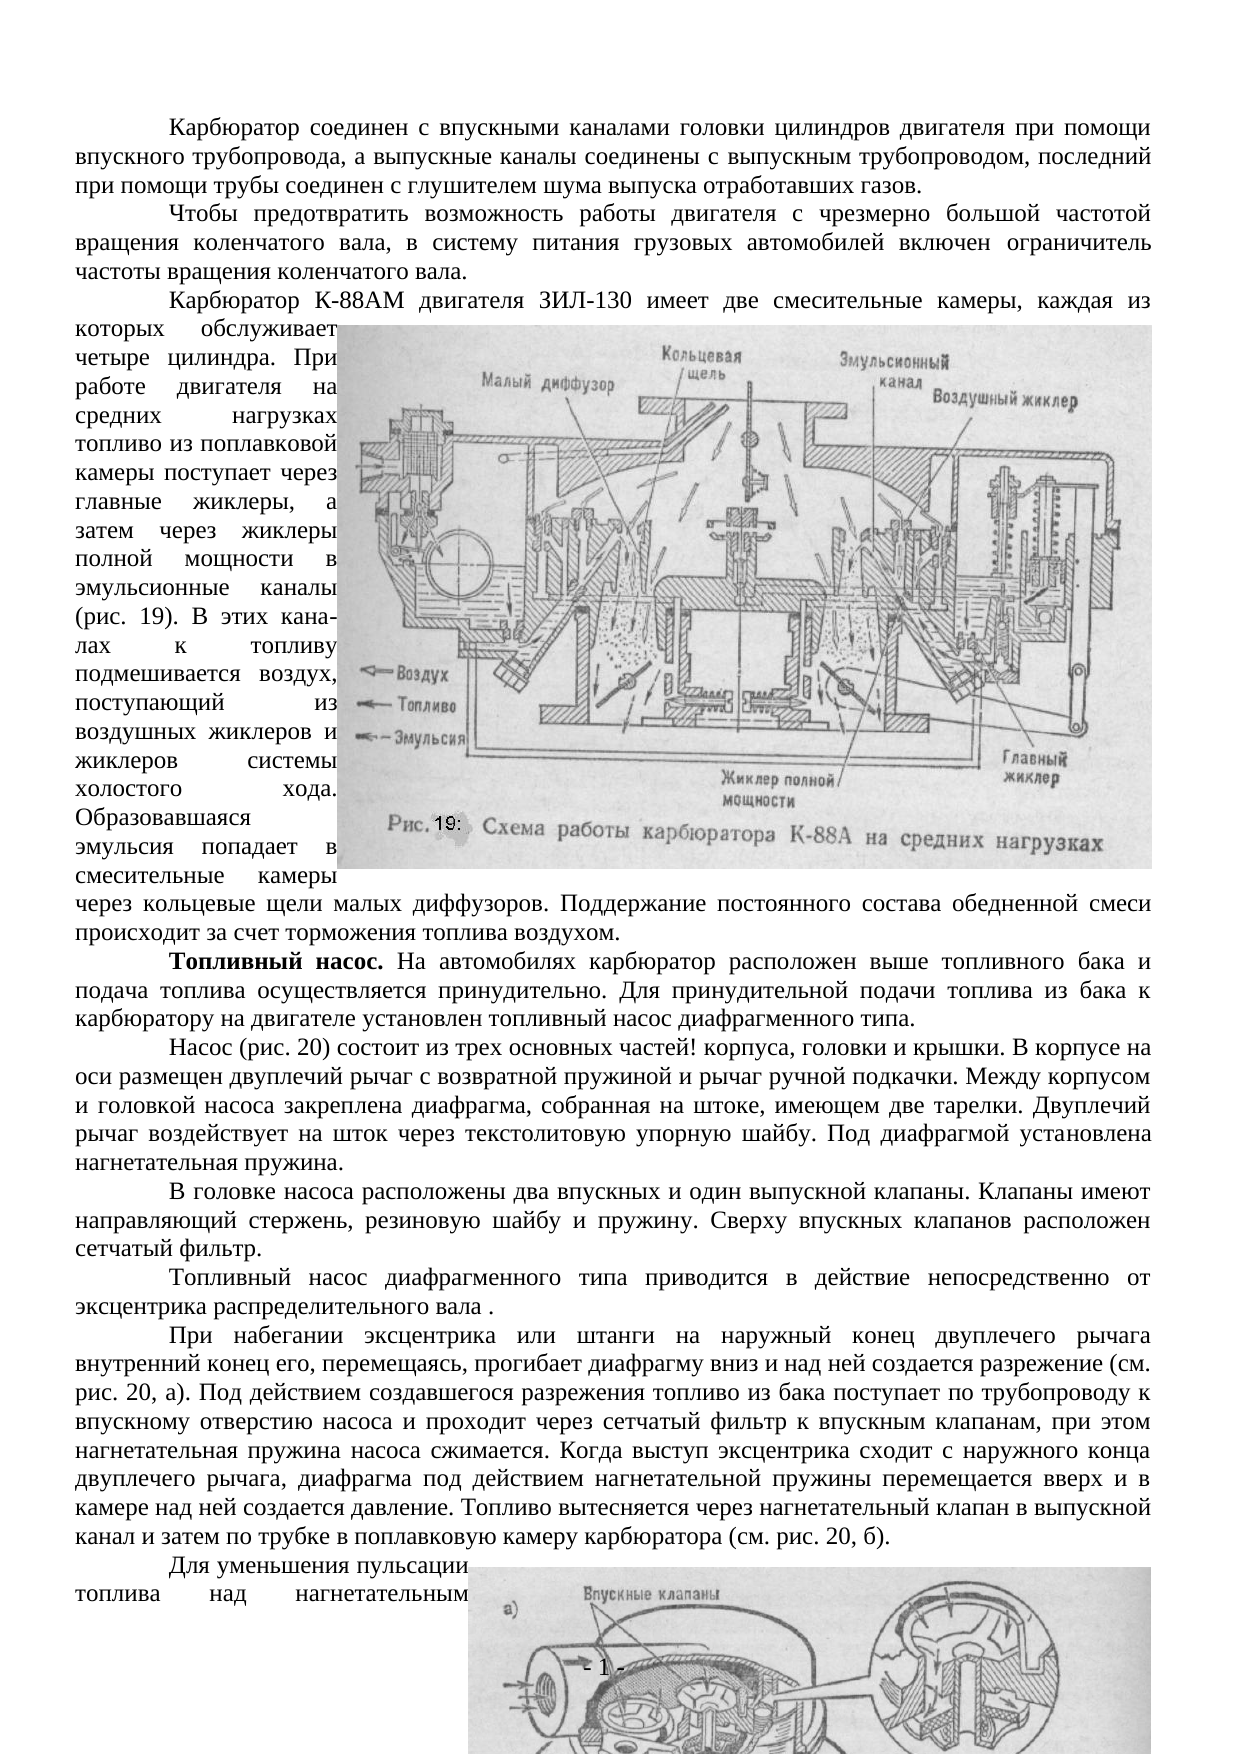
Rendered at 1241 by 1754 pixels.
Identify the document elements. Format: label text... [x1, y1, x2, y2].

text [75, 1550, 1152, 1607]
text Топливный насос диафрагменного типа приводится в действие непосредственно от эксцентрика распределительного вала . [75, 1262, 1152, 1320]
text При набегании эксцентрика или штанги на наружный конец двуплечего рычага внутренний конец его, перемещаясь, прогибает диафрагму вниз и над ней создается разрежение (см. рис. 20, а). Под действием создавшегося разрежения топливо из бака поступает по трубопроводу к впускному отверстию насоса и проходит через сетчатый фильтр к впускным клапанам, при этом нагнетательная пружина насоса сжимается. Когда выступ эксцентрика сходит с наружного конца двуплечего рычага, диафрагма под действием нагнетательной пружины перемещается вверх и в камере над ней создается давление. Топливо вытесняется через нагнетательный клапан в выпускной канал и затем по трубке в поплавковую камеру карбюратора (см. рис. 20, б). [75, 1320, 1152, 1550]
text Карбюратор соединен с впускными каналами головки цилиндров двигателя при помощи впускного трубопровода, а выпускные каналы соединены с выпускным трубопроводом, последний при помощи трубы соединен с глушителем шума выпуска отработавших газов. [75, 112, 1152, 198]
text Насос (рис. 20) состоит из трех основных частей! корпуса, головки и крышки. В корпусе на оси размещен двуплечий рычаг с возвратной пружиной и рычаг ручной подкачки. Между корпусом и головкой насоса закреплена диафрагма, собранная на штоке, имеющем две тарелки. Двуплечий рычаг воздействует на шток через текстолитовую упорную шайбу. Под диафрагмой установлена нагнетательная пружина. [75, 1032, 1152, 1176]
picture [468, 1567, 1151, 1754]
picture [337, 325, 1152, 869]
text Чтобы предотвратить возможность работы двигателя с чрезмерно большой частотой вращения коленчатого вала, в систему питания грузовых автомобилей включен ограничитель частоты вращения коленчатого вала. [75, 198, 1152, 285]
text Топливный насос. На автомобилях карбюратор расположен выше топливного бака и подача топлива осуществляется принудительно. Для принудительной подачи топлива из бака к карбюратору на двигателе установлен топливный насос диафрагменного типа. [75, 946, 1152, 1032]
text В головке насоса расположены два впускных и один выпускной клапаны. Клапаны имеют направляющий стержень, резиновую шайбу и пружину. Сверху впускных клапанов расположен сетчатый фильтр. [75, 1176, 1152, 1262]
